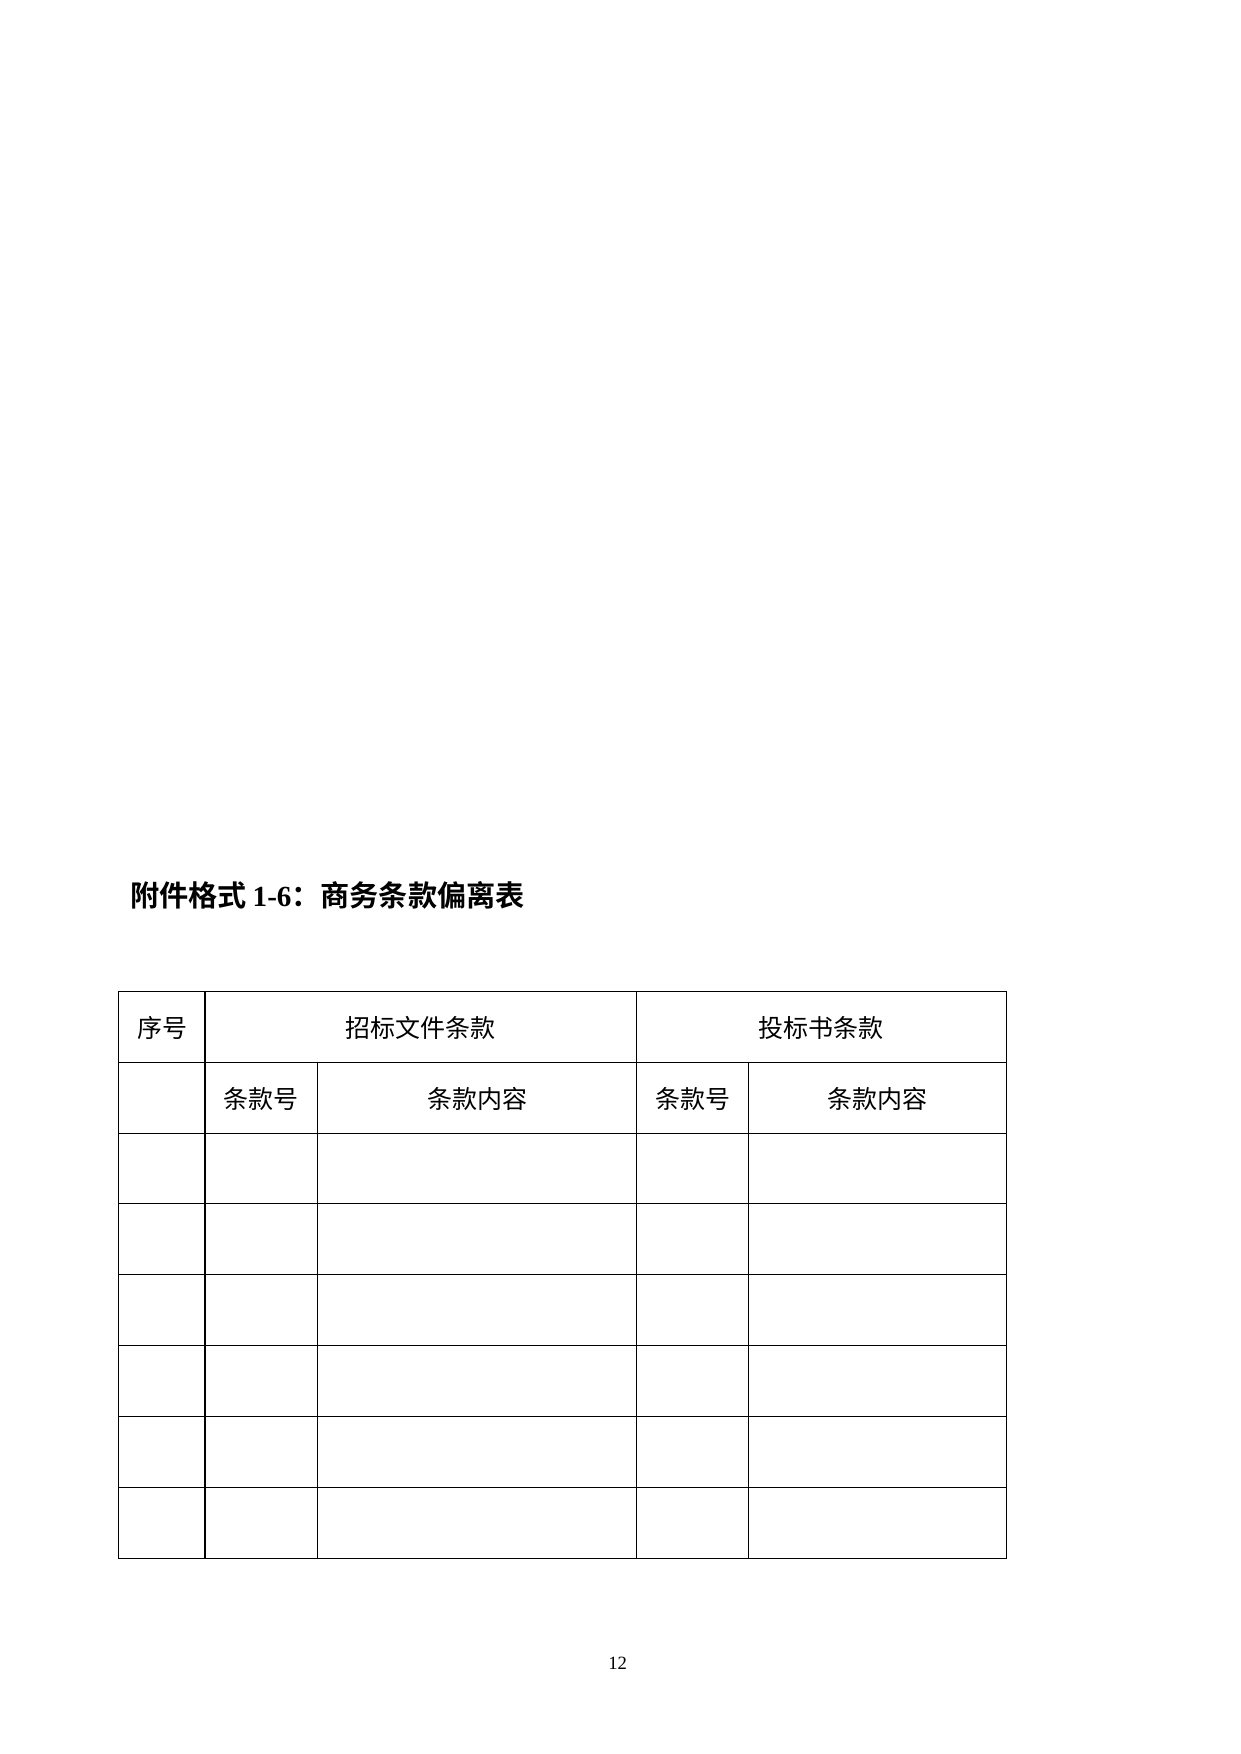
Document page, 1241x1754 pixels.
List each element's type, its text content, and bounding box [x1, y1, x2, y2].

table_cell [637, 1134, 748, 1203]
table_cell [749, 1204, 1006, 1274]
table_cell [119, 1488, 204, 1557]
table_cell 条款内容 [749, 1063, 1006, 1132]
table_cell [637, 1204, 748, 1274]
table_cell 条款号 [206, 1063, 317, 1132]
table_cell [318, 1346, 636, 1416]
table_cell [318, 1488, 636, 1557]
table_cell [119, 1063, 204, 1132]
table_cell [206, 1134, 317, 1203]
table_cell [119, 1417, 204, 1487]
table_cell [637, 1275, 748, 1345]
table_cell [637, 1417, 748, 1487]
table_cell [206, 1417, 317, 1487]
table_cell [206, 1204, 317, 1274]
table_cell [206, 1275, 317, 1345]
table_cell [318, 1134, 636, 1203]
table_cell [318, 1417, 636, 1487]
table_cell [749, 1134, 1006, 1203]
table_cell [749, 1275, 1006, 1345]
table_cell [318, 1275, 636, 1345]
table_cell [749, 1417, 1006, 1487]
table_cell [119, 1346, 204, 1416]
table_cell [119, 1204, 204, 1274]
table_header 序号 [119, 992, 204, 1062]
text 附件格式1-6：商务条款偏离表 [130, 861, 1110, 926]
table_cell [318, 1204, 636, 1274]
table_cell [206, 1346, 317, 1416]
table_cell [119, 1134, 204, 1203]
table_cell [637, 1346, 748, 1416]
table_cell [749, 1488, 1006, 1557]
table_cell [119, 1275, 204, 1345]
table_cell [206, 1488, 317, 1557]
table_header 投标书条款 [637, 992, 1006, 1062]
table_cell [637, 1488, 748, 1557]
table_cell 条款号 [637, 1063, 748, 1132]
table_cell [749, 1346, 1006, 1416]
table_header 招标文件条款 [206, 992, 636, 1062]
table_cell 条款内容 [318, 1063, 636, 1132]
